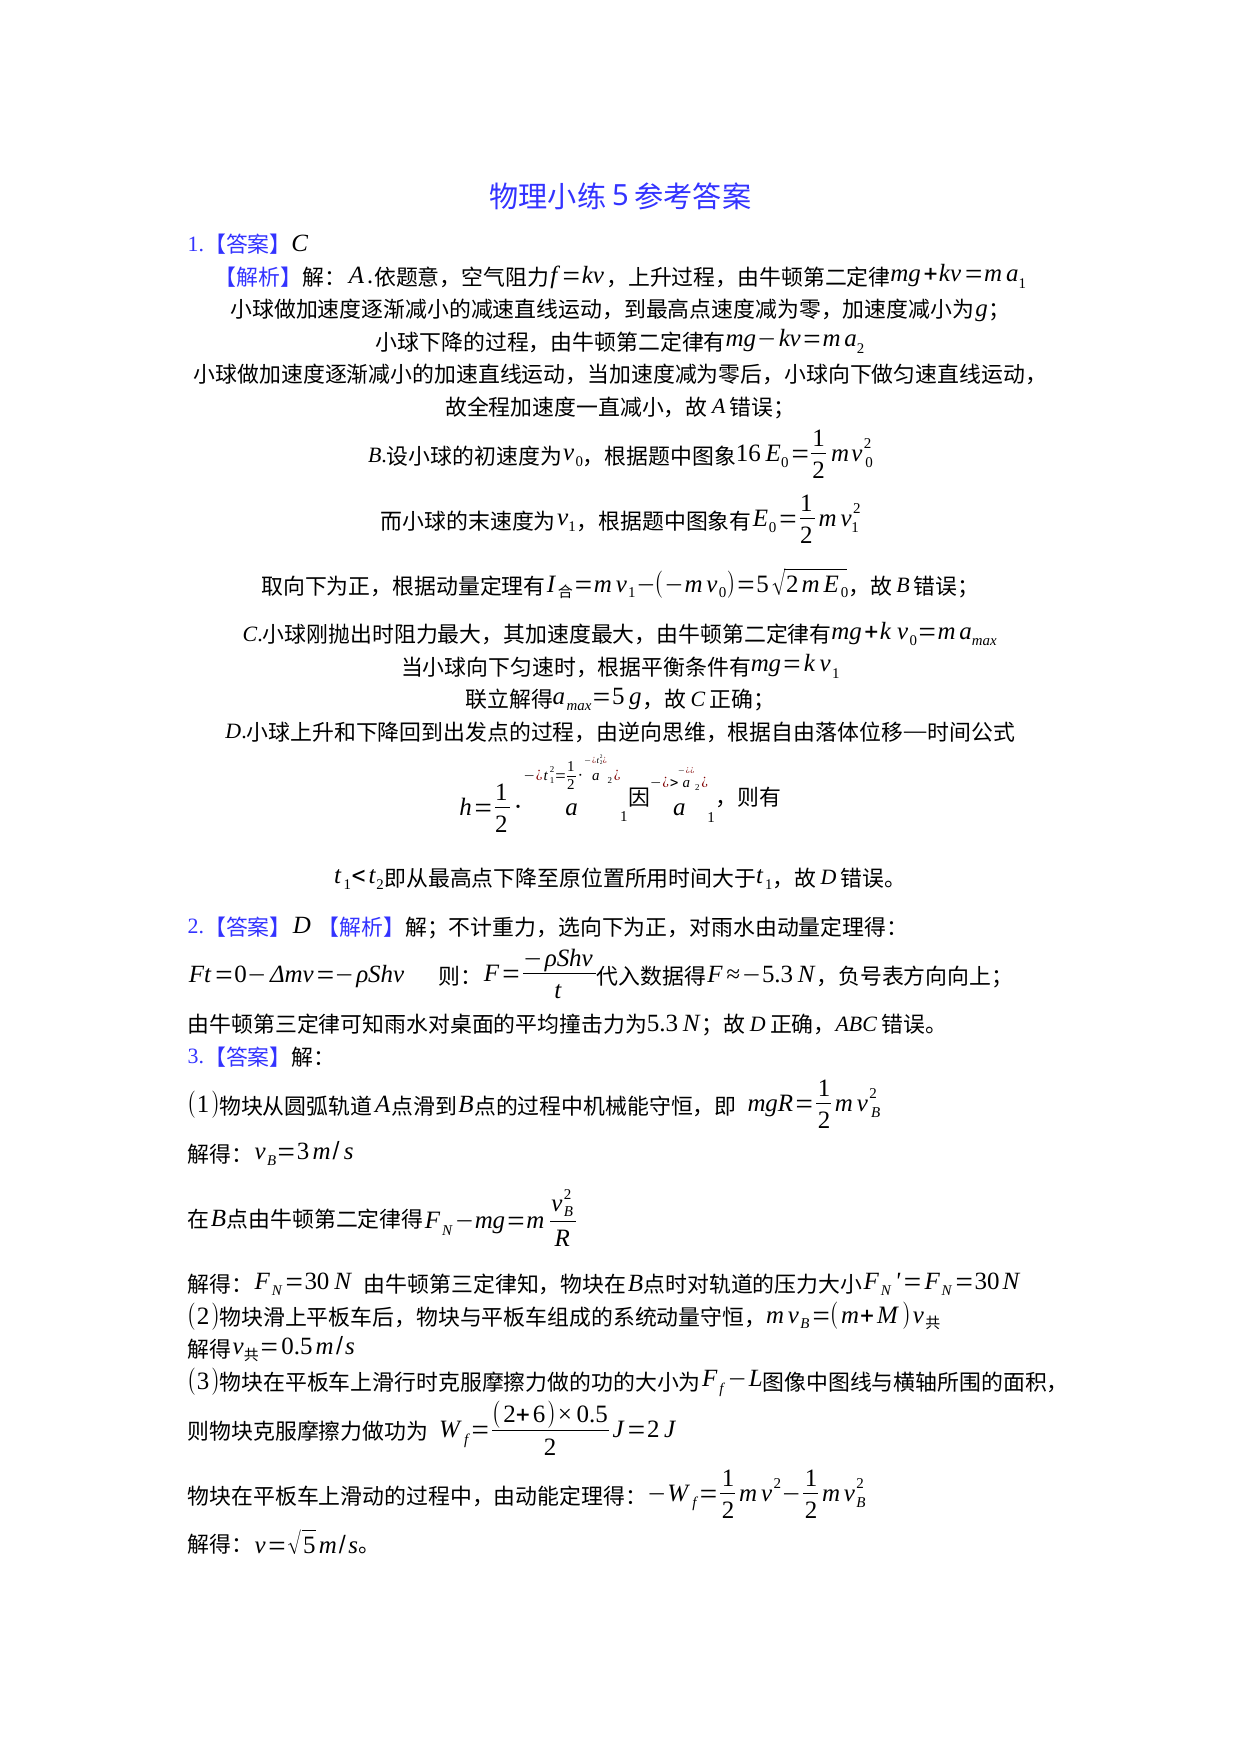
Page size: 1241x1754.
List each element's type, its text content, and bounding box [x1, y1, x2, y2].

text 2.【答案】 【解析】解；不计重力，选向下为正，对雨水由动量定理得： 则：代入数据得，负号表方向向上； 由牛顿第三定律可知雨水对桌面的平均撞击力为；故D正确，ABC错误。 [187, 909, 1053, 1039]
text 1.【答案】 [187, 227, 1053, 259]
text 物块滑上平板车后，物块与平板车组成的系统动量守恒， 解得 [187, 1299, 1053, 1364]
text 3.【答案】解： [187, 1039, 1053, 1072]
text 物块在平板车上滑行时克服摩擦力做的功的大小为图像中图线与横轴所围的面积，则物块克服摩擦力做功为 物块在平板车上滑动的过程中，由动能定理得： 解得：。 [187, 1364, 1053, 1559]
text 【解析】解：依题意，空气阻力，上升过程，由牛顿第二定律 小球做加速度逐渐减小的减速直线运动，到最高点速度减为零，加速度减小为； 小球下降的过程，由牛顿第二定律有 小球做加速度逐渐减小的加速直线运动，当加速度减为零后，小球向下做匀速直线运动，故全程加速度一直减小，故A错误； B.设小球的初速度为，根据题中图象 而小球的末速度为，根据题中图象有 取向下为正，根据动量定理有，故B错误； C.小球刚抛出时阻力最大，其加速度最大，由牛顿第二定律有 当小球向下匀速时，根据平衡条件有 联立解得，故C正确； D.小球上升和下降回到出发点的过程，由逆向思维，根据自由落体位移时间公式 因，则有 即从最高点下降至原位置所用时间大于，故D错误。 [187, 259, 1053, 909]
text 物块从圆弧轨道点滑到点的过程中机械能守恒，即 解得： 在点由牛顿第二定律得 解得： 由牛顿第三定律知，物块在点时对轨道的压力大小 [187, 1072, 1053, 1299]
text 物理小练5参考答案 [187, 162, 1053, 227]
